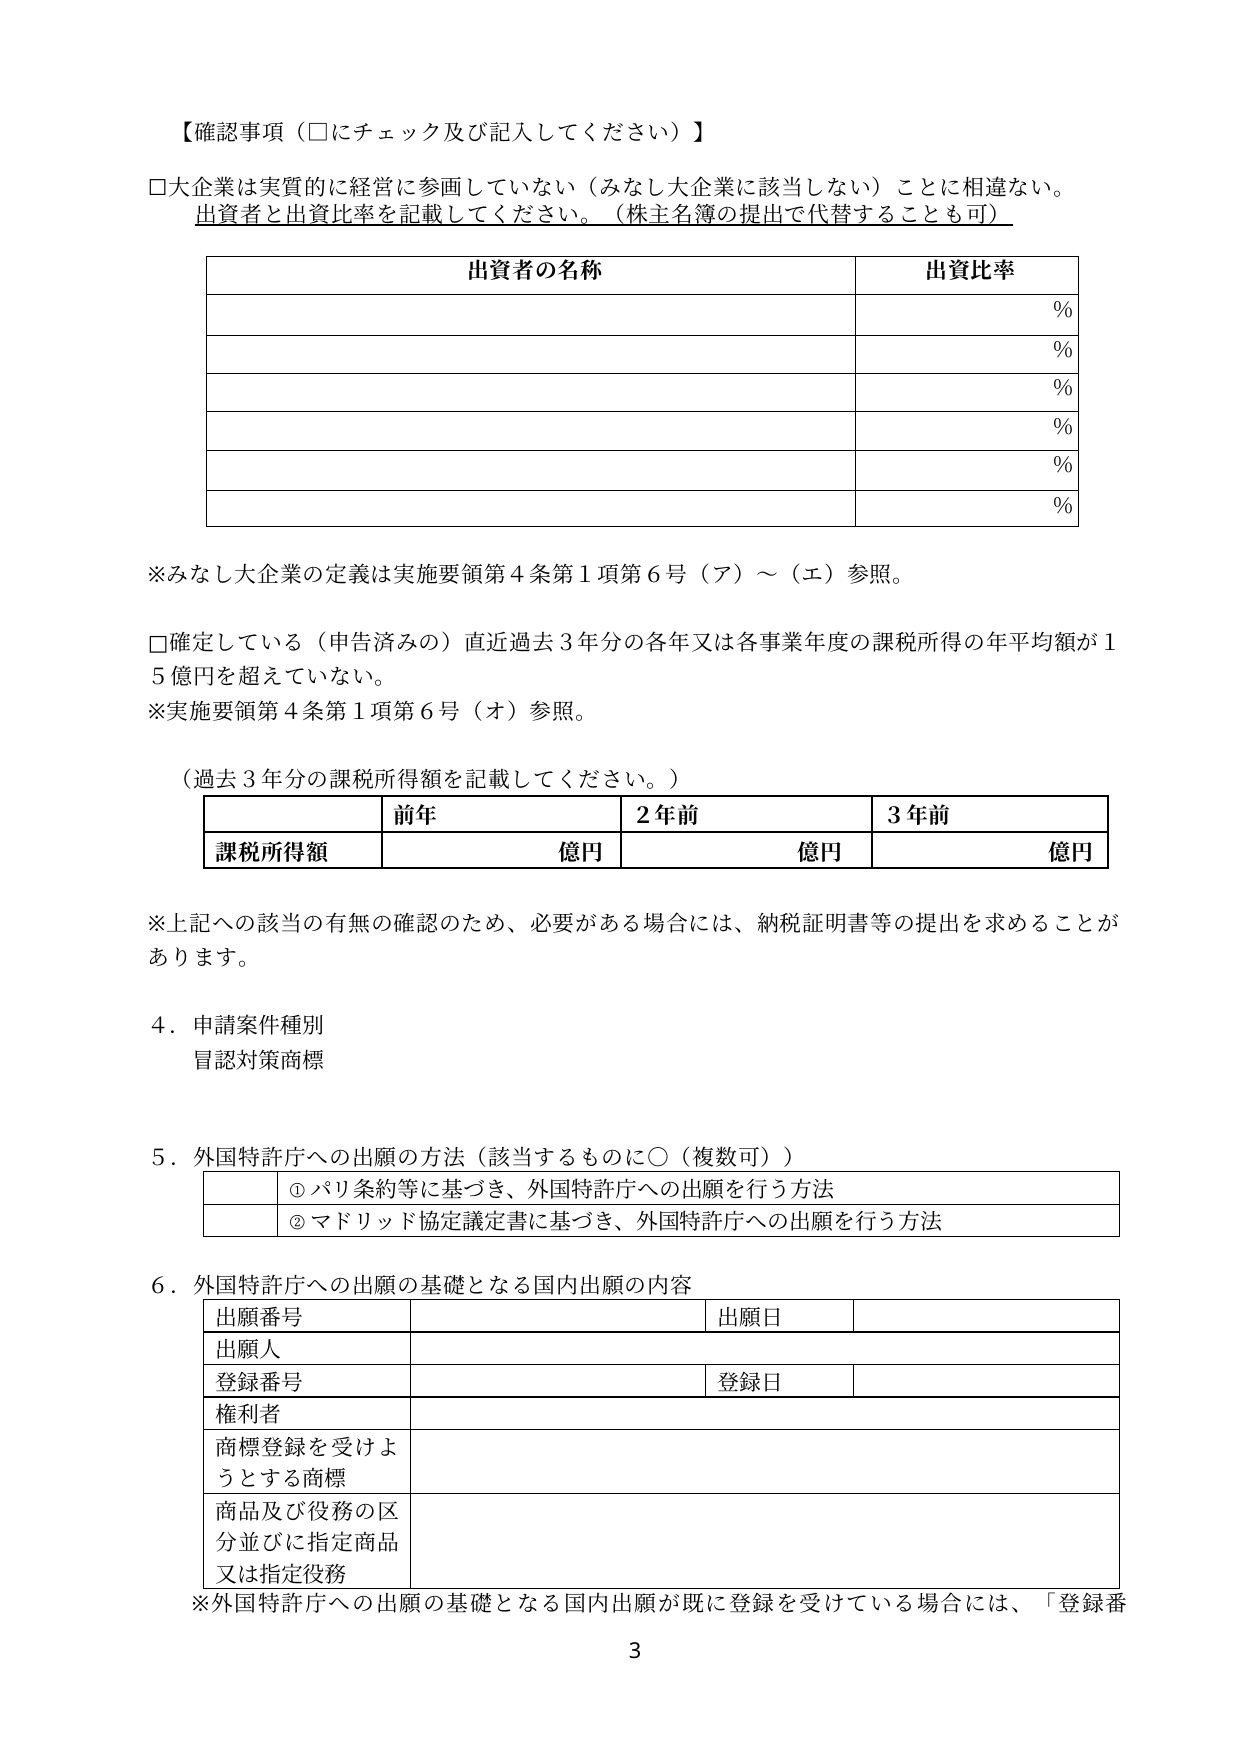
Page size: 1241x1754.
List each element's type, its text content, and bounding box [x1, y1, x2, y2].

table_header 出願日 [706, 1300, 853, 1331]
table_cell 億円 [873, 833, 1107, 867]
table_cell 億円 [622, 833, 871, 867]
table_cell 商標登録を受けようとする商標 [204, 1430, 410, 1493]
table_header 前年 [383, 797, 620, 831]
table_cell [854, 1365, 1119, 1396]
table_cell 億円 [383, 833, 620, 867]
text （過去３年分の課税所得額を記載してください。） [148, 760, 1122, 794]
table_cell [411, 1365, 705, 1396]
table_cell [204, 1205, 277, 1236]
table_cell [207, 451, 855, 490]
table_cell [207, 491, 855, 526]
table_cell [411, 1494, 1119, 1588]
table_header ①パリ条約等に基づき、外国特許庁への出願を行う方法 [278, 1172, 1119, 1203]
table_cell 権利者 [204, 1398, 410, 1429]
table_cell 商品及び役務の区分並びに指定商品又は指定役務 [204, 1494, 410, 1588]
table_cell ％ [856, 412, 1078, 449]
table_cell [411, 1398, 1119, 1429]
text ５．外国特許庁への出願の方法（該当するものに○（複数可）） [148, 1143, 1129, 1171]
table_header ３年前 [873, 797, 1107, 831]
table_header ２年前 [622, 797, 871, 831]
text ※実施要領第４条第１項第６号（オ）参照。 [148, 692, 1122, 726]
table_cell 課税所得額 [205, 833, 381, 867]
table_cell ％ [856, 374, 1078, 411]
table_cell ％ [856, 451, 1078, 490]
text 大企業は実質的に経営に参画していない（みなし大企業に該当しない）ことに相違ない。 [148, 173, 1129, 201]
table_header [411, 1300, 705, 1331]
table_cell [207, 295, 855, 334]
table_cell [411, 1430, 1119, 1493]
table_cell [411, 1333, 1119, 1364]
text ※上記への該当の有無の確認のため、必要がある場合には、納税証明書等の提出を求めることがあります。 [148, 903, 1122, 972]
table_header [204, 1172, 277, 1203]
table_cell ％ [856, 336, 1078, 373]
table_header [205, 797, 381, 831]
table_cell [207, 336, 855, 373]
table_cell 登録日 [706, 1365, 853, 1396]
table_header 出資比率 [856, 257, 1078, 294]
table_cell [207, 374, 855, 411]
table_cell 出願人 [204, 1333, 410, 1364]
text 【確認事項（□にチェック及び記入してください）】 [148, 118, 1129, 146]
text ６．外国特許庁への出願の基礎となる国内出願の内容 [148, 1271, 1129, 1299]
table_cell ％ [856, 491, 1078, 526]
table_header 出資者の名称 [207, 257, 855, 294]
table_header [854, 1300, 1119, 1331]
text □確定している（申告済みの）直近過去３年分の各年又は各事業年度の課税所得の年平均額が１５億円を超えていない。 [148, 623, 1122, 692]
text 出資者と出資比率を記載してください。（株主名簿の提出で代替することも可） [148, 201, 1129, 228]
table_cell [207, 412, 855, 449]
table_header 出願番号 [204, 1300, 410, 1331]
text ４．申請案件種別 [148, 1006, 1122, 1041]
table_cell ％ [856, 295, 1078, 334]
table_cell 登録番号 [204, 1365, 410, 1396]
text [191, 1589, 1129, 1617]
text ※みなし大企業の定義は実施要領第４条第１項第６号（ア）～（エ）参照。 [148, 554, 1122, 589]
text 冒認対策商標 [148, 1041, 1122, 1075]
table_cell ②マドリッド協定議定書に基づき、外国特許庁への出願を行う方法 [278, 1205, 1119, 1236]
